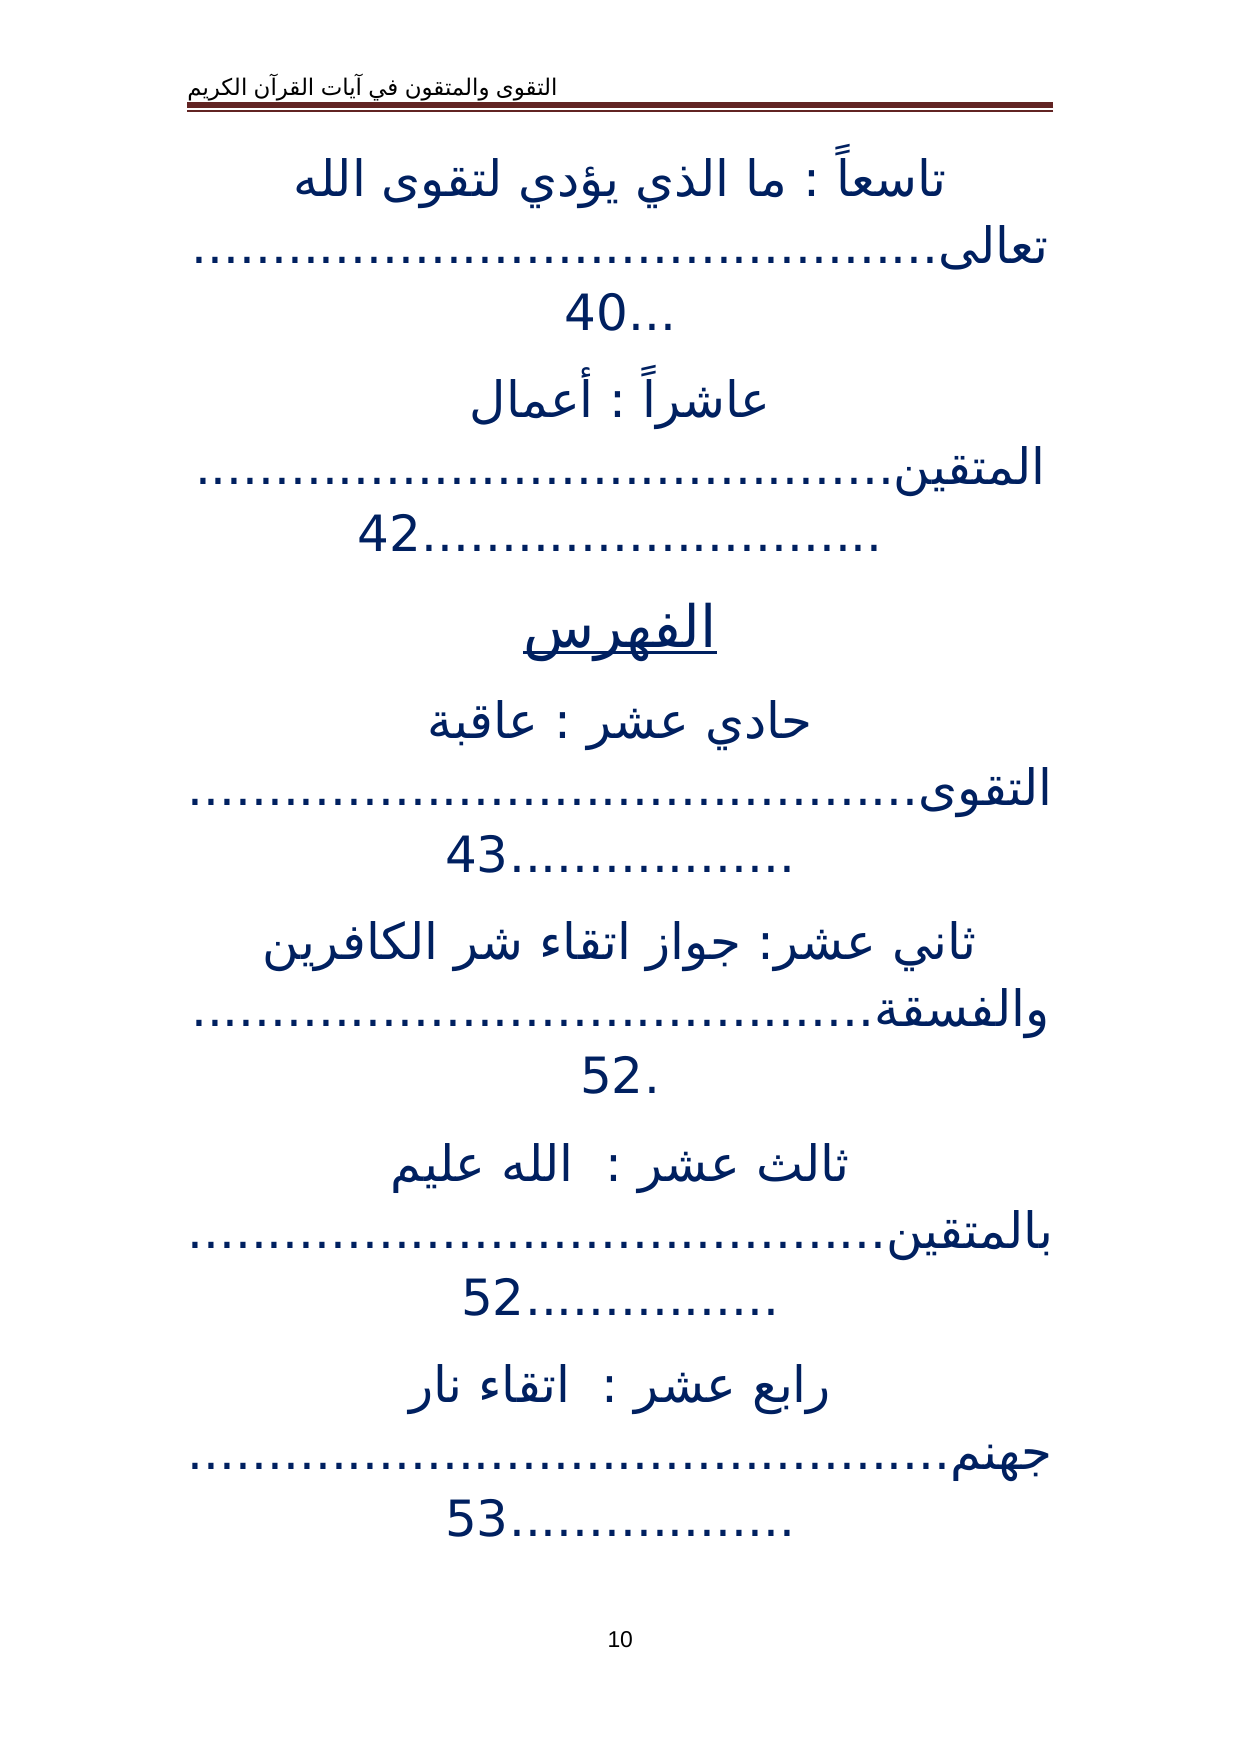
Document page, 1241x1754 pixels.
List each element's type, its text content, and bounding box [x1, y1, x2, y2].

text تاسعاً : ما الذي يؤدي لتقوى الله تعالى..................................................40 [187, 150, 1053, 342]
text رابع عشر : اتقاء نار جهنم..................................................................53 [187, 1356, 1053, 1548]
text ثاني عشر: جواز اتقاء شر الكافرين والفسقة............................................52 [187, 913, 1053, 1105]
text حادي عشر : عاقبة التقوى................................................................43 [187, 692, 1053, 884]
text ثالث عشر : الله عليم بالمتقين............................................................52 [187, 1135, 1053, 1327]
text عاشراً : أعمال المتقين.........................................................................42 [187, 371, 1053, 563]
text الفهرس [187, 593, 1053, 661]
